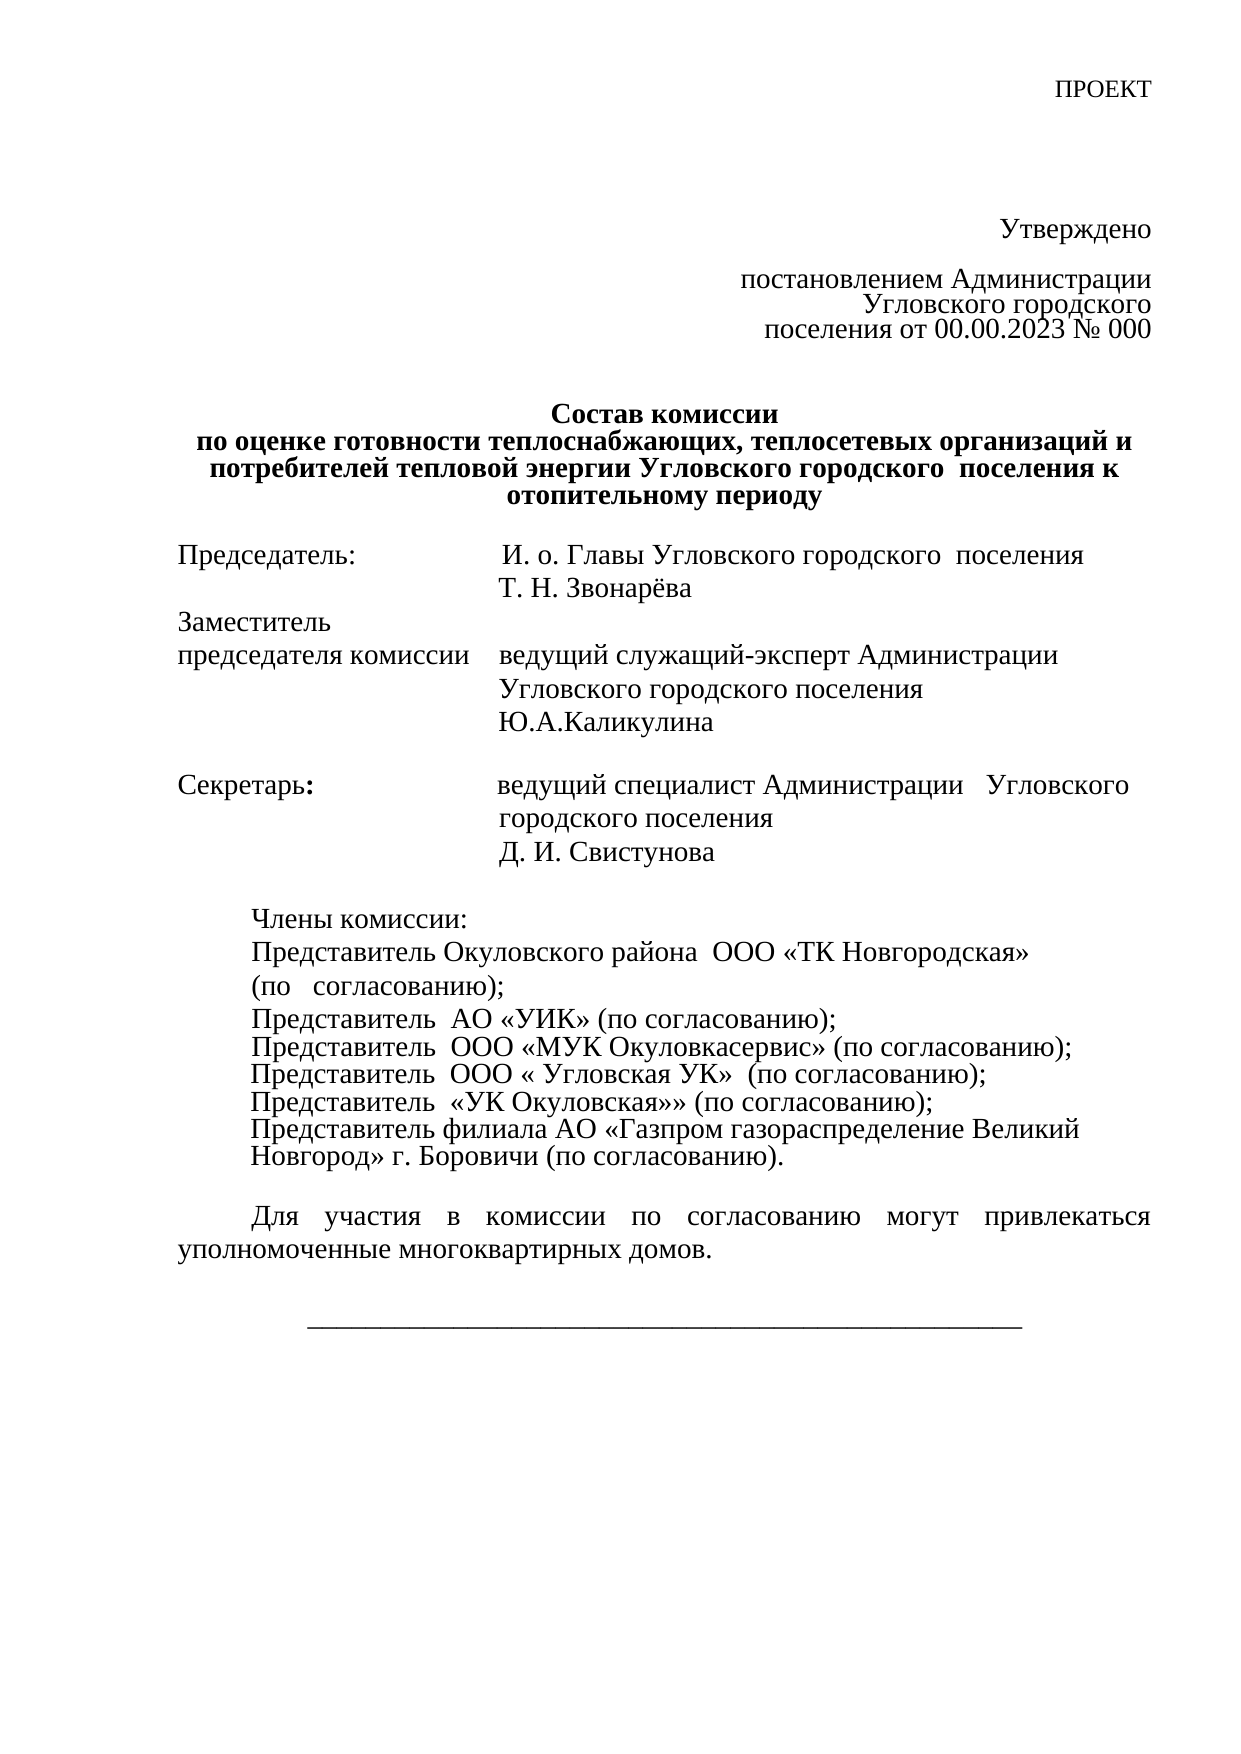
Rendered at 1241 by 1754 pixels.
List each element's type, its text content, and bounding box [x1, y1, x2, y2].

text Представитель Окуловского района ООО «ТК Новгородская» [177, 934, 1152, 968]
text Секретарь: ведущий специалист Администрации Угловского [177, 767, 1152, 800]
text Представитель ООО «МУК Окуловкасервис» (по согласованию); [177, 1035, 1152, 1062]
text Угловского городского поселения [177, 671, 1152, 704]
text Представитель ООО « Угловская УК» (по согласованию); [177, 1062, 1152, 1089]
text Представитель филиала АО «Газпром газораспределение Великий [177, 1116, 1152, 1143]
text Для участия в комиссии по согласованию могут привлекаться уполномоченные многоквартирных домов. [177, 1198, 1152, 1265]
text председателя комиссии ведущий служащий-эксперт Администрации [177, 637, 1152, 671]
text Состав комиссии [177, 401, 1152, 428]
text постановлением Администрации [177, 268, 1152, 293]
text Угловского городского поселения от 00.00.2023 № 000 [177, 293, 1152, 343]
text (по согласованию); [177, 968, 1152, 1002]
text Председатель: И. о. Главы Угловского городского поселения [177, 537, 1152, 570]
text Представитель АО «УИК» (по согласованию); [177, 1002, 1152, 1035]
text Т. Н. Звонарёва [177, 570, 1152, 604]
text Представитель «УК Окуловская»» (по согласованию); [177, 1089, 1152, 1116]
text Члены комиссии: [177, 901, 1152, 934]
text городского поселения [177, 800, 1152, 834]
text Новгород» г. Боровичи (по согласованию). [177, 1143, 1152, 1171]
text Д. И. Свистунова [177, 834, 1152, 867]
text по оценке готовности теплоснабжающих, теплосетевых организаций и потребителей тепловой энергии Угловского городского поселения к отопительному периоду [177, 428, 1152, 510]
text Утверждено [177, 218, 1152, 243]
text Ю.А.Каликулина [177, 704, 1152, 738]
text _________________________________________________ [177, 1298, 1152, 1332]
text Заместитель [177, 604, 1152, 637]
